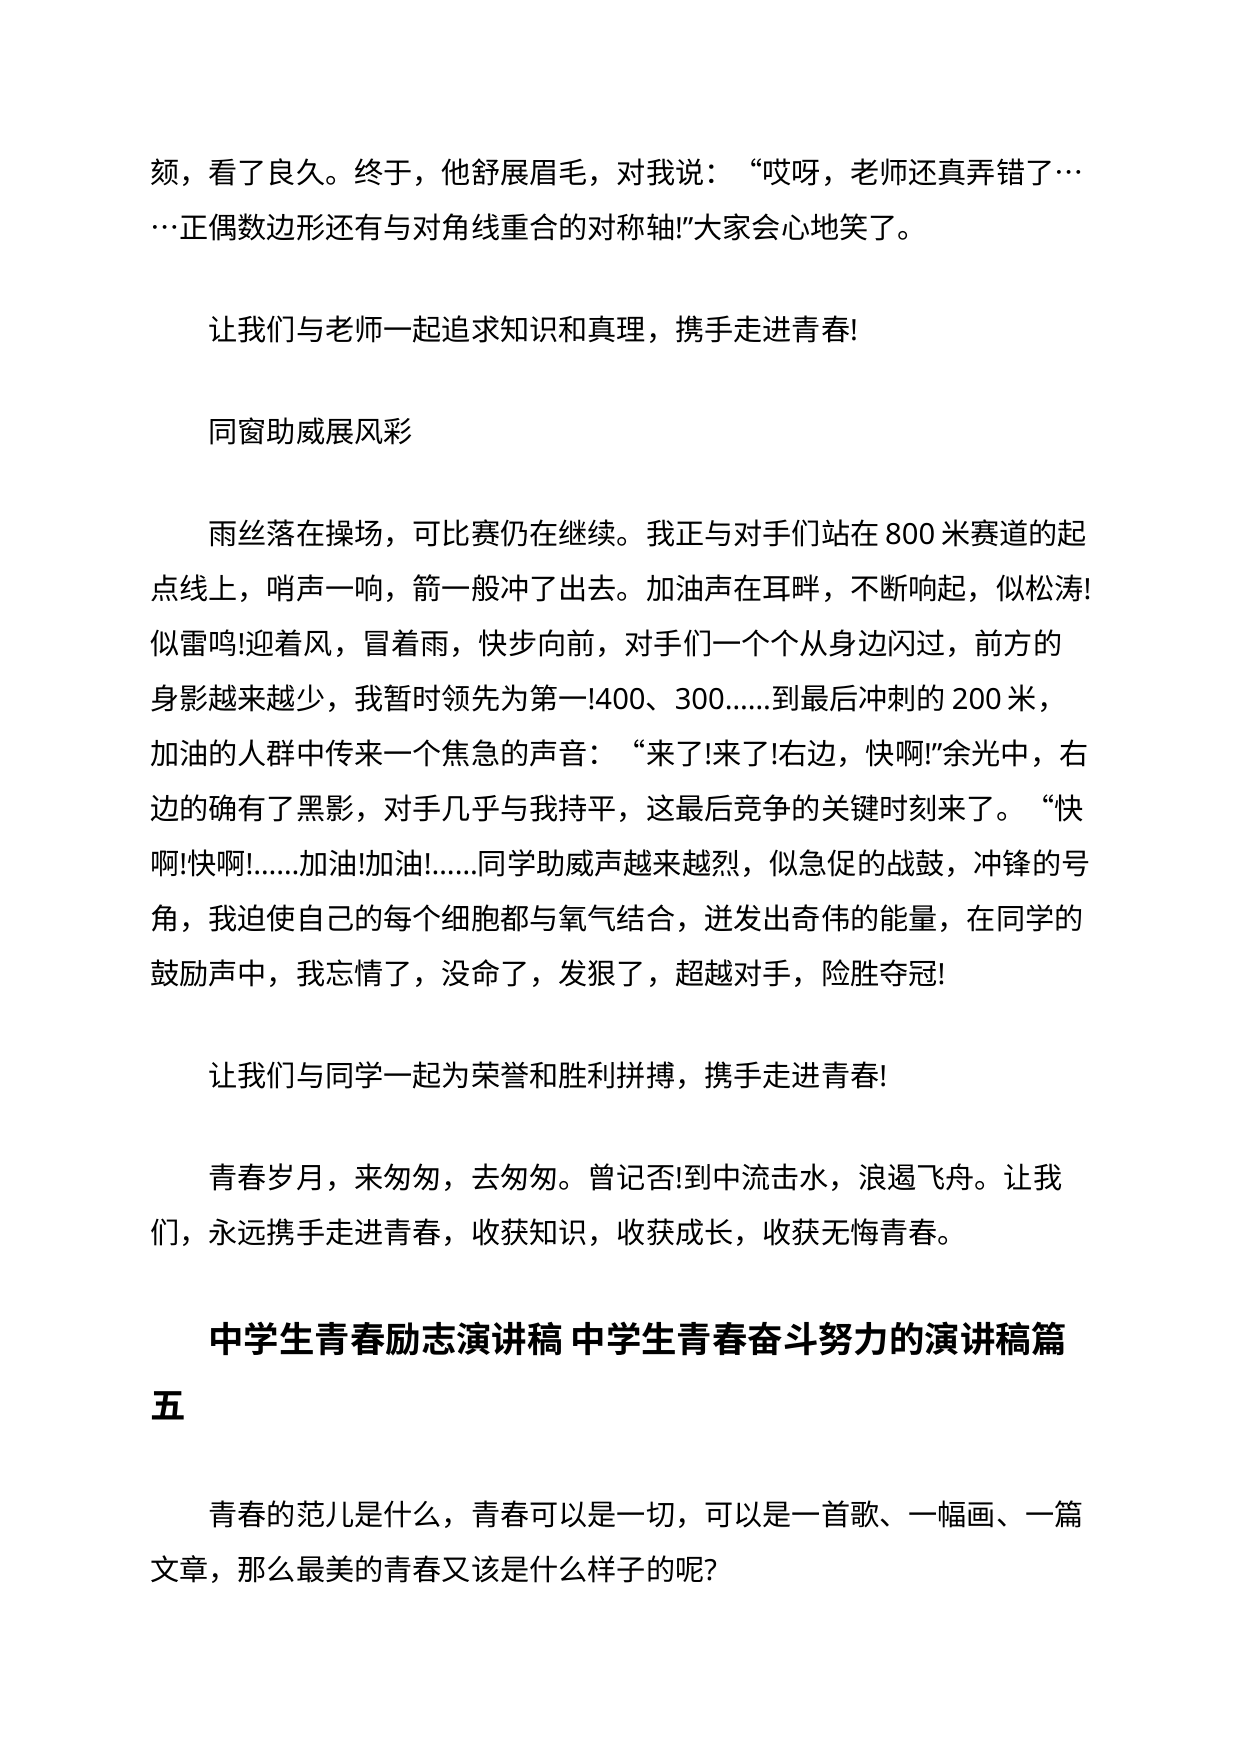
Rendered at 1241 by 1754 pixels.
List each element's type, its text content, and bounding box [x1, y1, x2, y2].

text 青春的范儿是什么，青春可以是一切，可以是一首歌、一幅画、一篇文章，那么最美的青春又该是什么样子的呢? [150, 1491, 1090, 1588]
text 青春岁月，来匆匆，去匆匆。曾记否!到中流击水，浪遏飞舟。让我们，永远携手走进青春，收获知识，收获成长，收获无悔青春。 [150, 1154, 1090, 1252]
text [150, 150, 1090, 247]
text 让我们与老师一起追求知识和真理，携手走进青春! [150, 307, 1090, 349]
text 雨丝落在操场，可比赛仍在继续。我正与对手们站在800米赛道的起点线上，哨声一响，箭一般冲了出去。加油声在耳畔，不断响起，似松涛!似雷鸣!迎着风，冒着雨，快步向前，对手们一个个从身边闪过，前方的身影越来越少，我暂时领先为第一!400、300……到最后冲刺的200米，加油的人群中传来一个焦急的声音：“来了!来了!右边，快啊!”余光中，右边的确有了黑影，对手几乎与我持平，这最后竞争的关键时刻来了。“快啊!快啊!……加油!加油!……同学助威声越来越烈，似急促的战鼓，冲锋的号角，我迫使自己的每个细胞都与氧气结合，迸发出奇伟的能量，在同学的鼓励声中，我忘情了，没命了，发狠了，超越对手，险胜夺冠! [150, 511, 1090, 993]
text 让我们与同学一起为荣誉和胜利拼搏，携手走进青春! [150, 1052, 1090, 1095]
text 中学生青春励志演讲稿 中学生青春奋斗努力的演讲稿篇五 [150, 1311, 1090, 1429]
text 同窗助威展风彩 [150, 409, 1090, 451]
